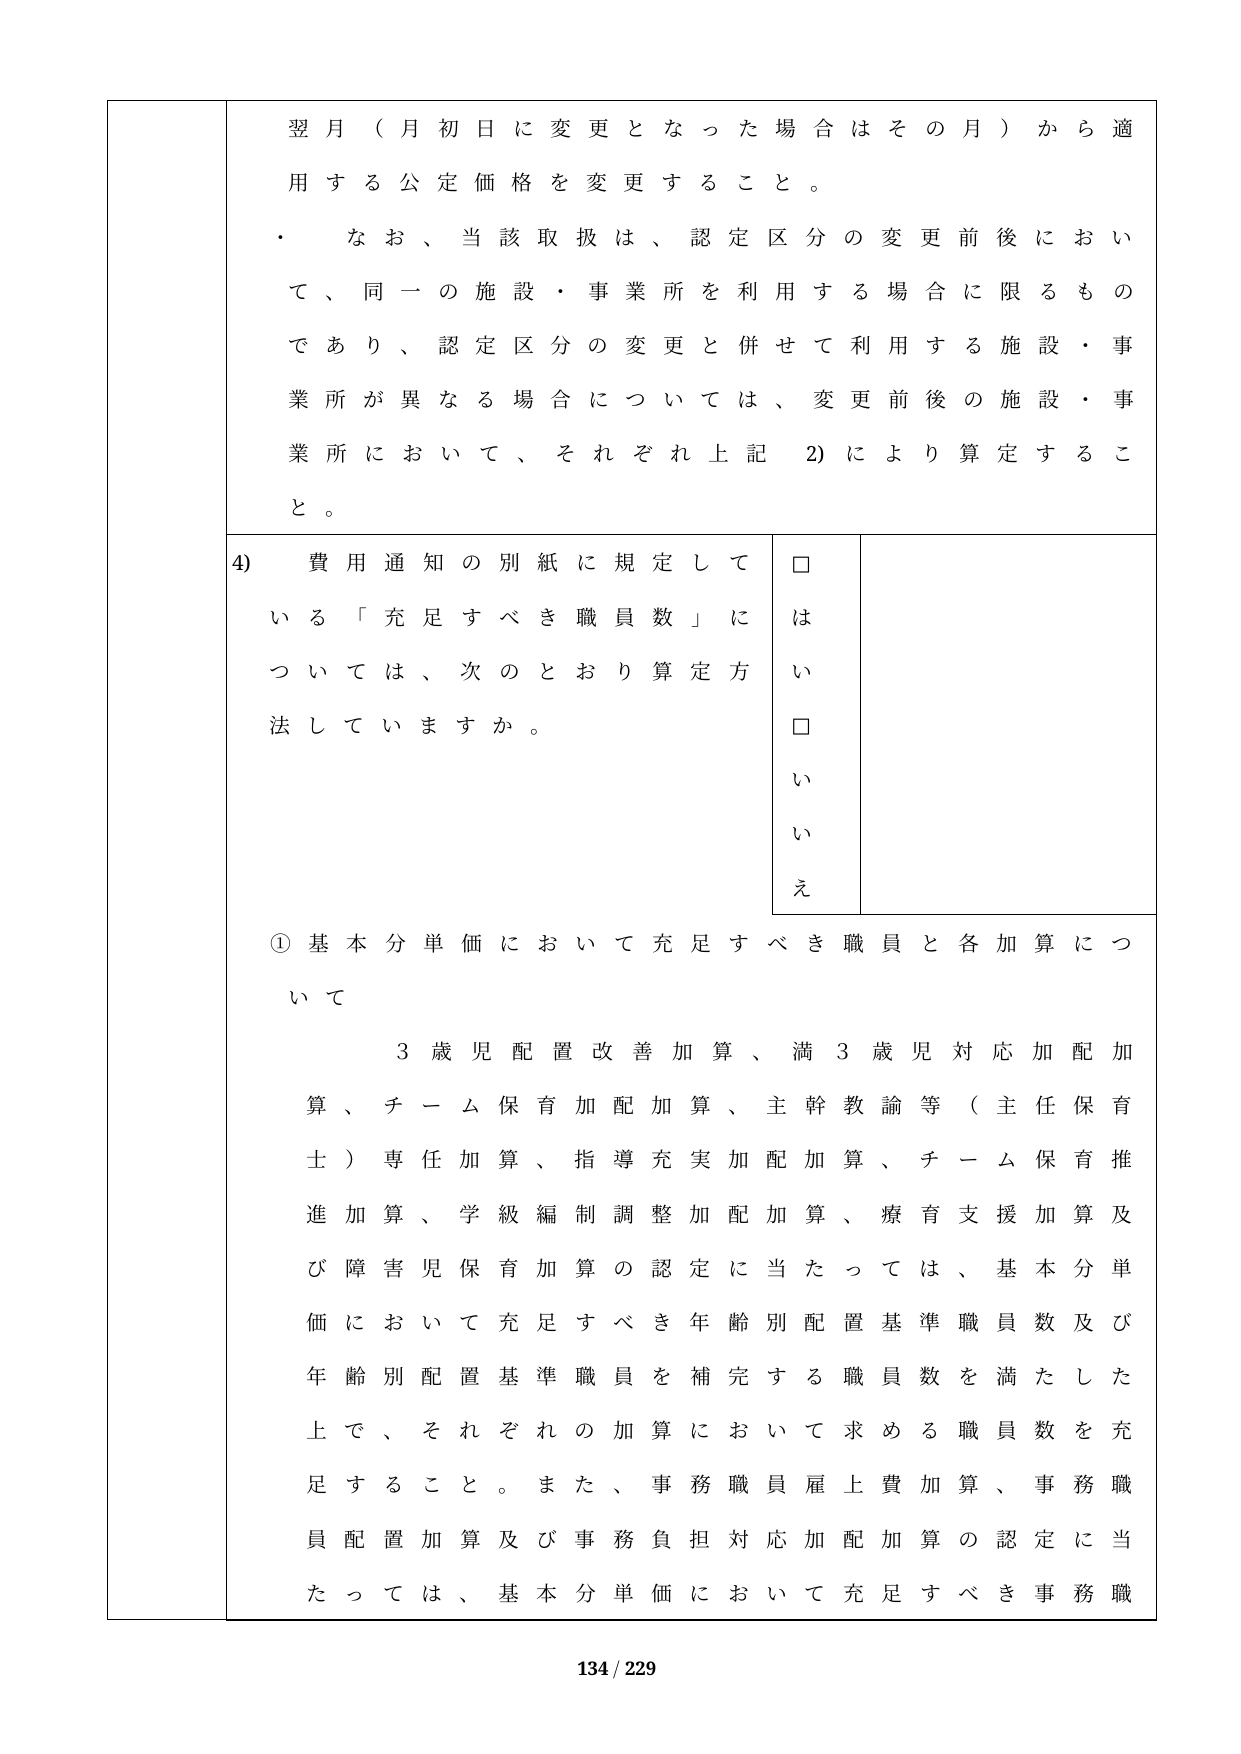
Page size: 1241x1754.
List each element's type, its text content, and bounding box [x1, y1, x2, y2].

table_cell [861, 535, 1156, 914]
table_cell □はい □いいえ [773, 535, 860, 914]
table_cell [227, 914, 1156, 1619]
table_cell 4) 費用通知の別紙に規定している「充足すべき職員数」については、次のとおり算定方法していますか。 [227, 535, 772, 914]
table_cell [227, 101, 1156, 534]
